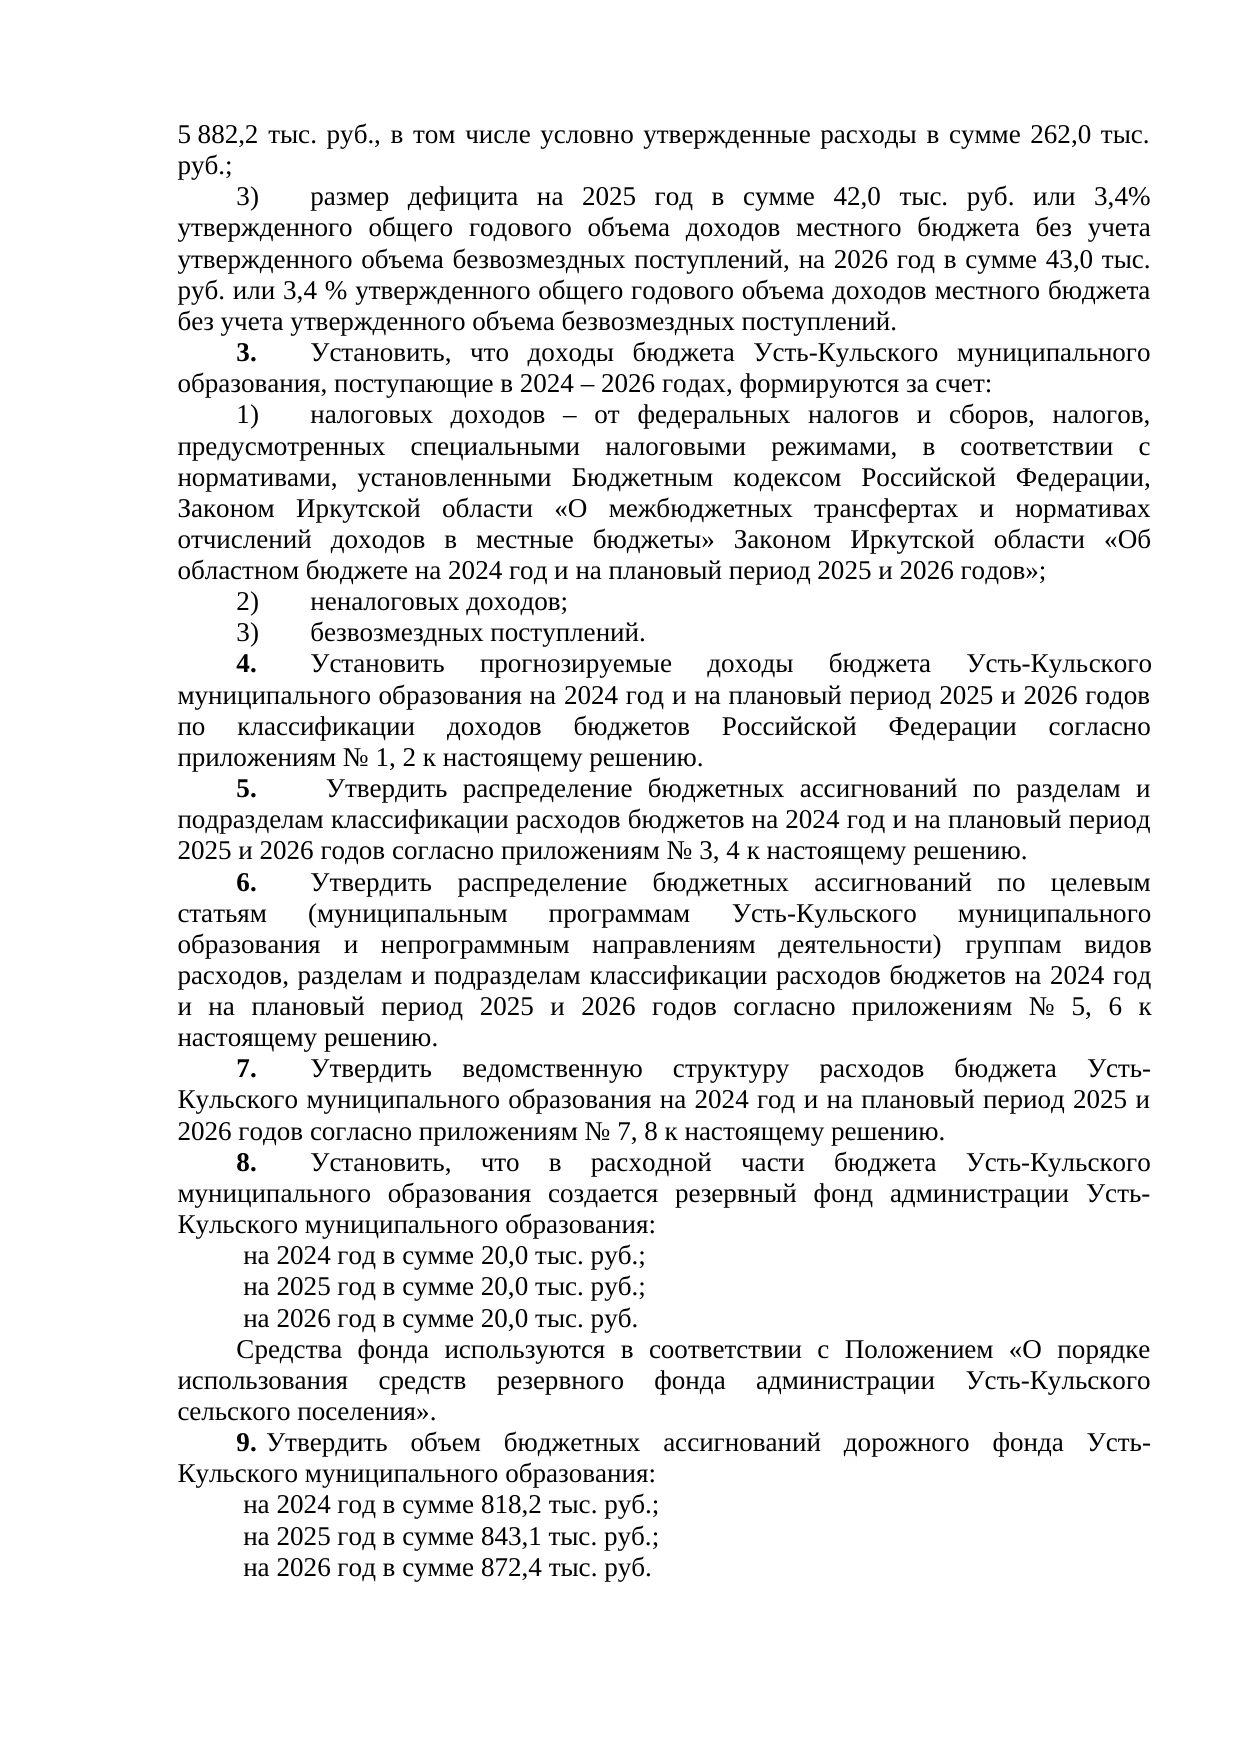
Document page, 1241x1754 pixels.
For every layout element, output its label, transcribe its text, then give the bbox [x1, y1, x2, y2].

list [177, 118, 1152, 180]
list Установить, что в расходной части бюджета Усть-Кульского муниципального образования создается резервный фонд администрации Усть-Кульского муниципального образования: [177, 1146, 1152, 1239]
list Утвердить распределение бюджетных ассигнований по разделам и подразделам классификации расходов бюджетов на 2024 год и на плановый период 2025 и 2026 годов согласно приложениям № 3, 4 к настоящему решению. [177, 772, 1152, 866]
text на 2026 год в сумме 872,4 тыс. руб. [177, 1551, 1152, 1582]
list Утвердить ведомственную структуру расходов бюджета Усть-Кульского муниципального образования на 2024 год и на плановый период 2025 и 2026 годов согласно приложениям № 7, 8 к настоящему решению. [177, 1052, 1152, 1146]
list размер дефицита на 2025 год в сумме 42,0 тыс. руб. или 3,4% утвержденного общего годового объема доходов местного бюджета без учета утвержденного объема безвозмездных поступлений, на 2026 год в сумме 43,0 тыс. руб. или 3,4 % утвержденного общего годового объема доходов местного бюджета без учета утвержденного объема безвозмездных поступлений. [177, 180, 1152, 336]
list неналоговых доходов; [177, 585, 1152, 616]
list безвозмездных поступлений. [177, 616, 1152, 648]
text на 2025 год в сумме 843,1 тыс. руб.; [177, 1520, 1152, 1551]
text на 2024 год в сумме 818,2 тыс. руб.; [177, 1488, 1152, 1520]
list Установить, что доходы бюджета Усть-Кульского муниципального образования, поступающие в 2024 – 2026 годах, формируются за счет: [177, 336, 1152, 398]
text на 2026 год в сумме 20,0 тыс. руб. [177, 1302, 1152, 1333]
list налоговых доходов – от федеральных налогов и сборов, налогов, предусмотренных специальными налоговыми режимами, в соответствии с нормативами, установленными Бюджетным кодексом Российской Федерации, Законом Иркутской области «О межбюджетных трансфертах и нормативах отчислений доходов в местные бюджеты» Законом Иркутской области «Об областном бюджете на 2024 год и на плановый период 2025 и 2026 годов»; [177, 398, 1152, 585]
text Средства фонда используются в соответствии с Положением «О порядке использования средств резервного фонда администрации Усть-Кульского сельского поселения». [177, 1333, 1152, 1426]
text на 2024 год в сумме 20,0 тыс. руб.; [177, 1239, 1152, 1271]
list Утвердить распределение бюджетных ассигнований по целевым статьям (муниципальным программам Усть-Кульского муниципального образования и непрограммным направлениям деятельности) группам видов расходов, разделам и подразделам классификации расходов бюджетов на 2024 год и на плановый период 2025 и 2026 годов согласно приложениям № 5, 6 к настоящему решению. [177, 866, 1152, 1052]
text на 2025 год в сумме 20,0 тыс. руб.; [177, 1271, 1152, 1302]
list Утвердить объем бюджетных ассигнований дорожного фонда Усть-Кульского муниципального образования: [177, 1426, 1152, 1488]
list Установить прогнозируемые доходы бюджета Усть-Кульского муниципального образования на 2024 год и на плановый период 2025 и 2026 годов по классификации доходов бюджетов Российской Федерации согласно приложениям № 1, 2 к настоящему решению. [177, 648, 1152, 772]
